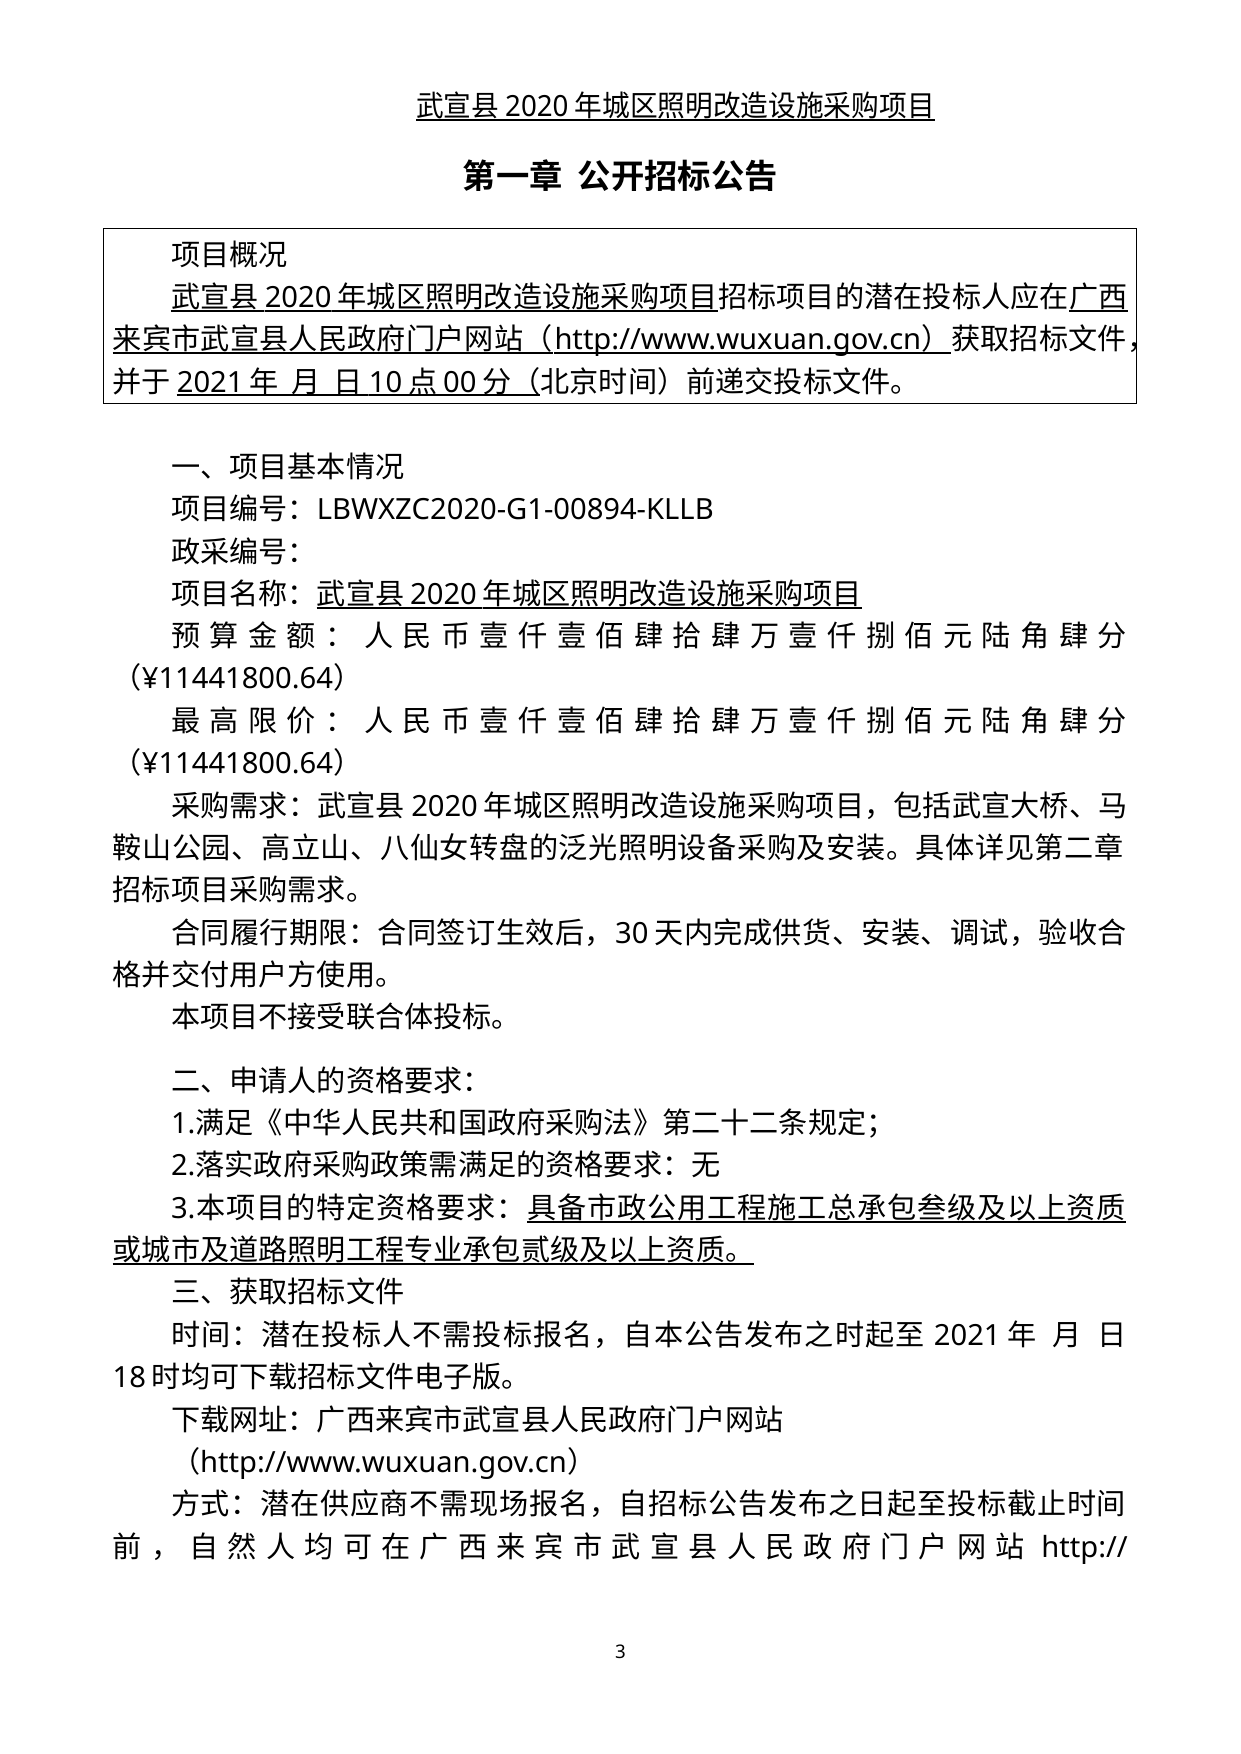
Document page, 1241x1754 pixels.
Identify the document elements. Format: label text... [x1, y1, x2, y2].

text 三、获取招标文件 [112, 1269, 1128, 1311]
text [112, 1481, 1128, 1566]
text 政采编号： [112, 528, 1128, 570]
text 项目编号：LBWXZC2020-G1-00894-KLLB [112, 486, 1128, 528]
text 武宣县2020年城区照明改造设施采购项目招标项目的潜在投标人应在广西来宾市武宣县人民政府门户网站（http://www.wuxuan.gov.cn）获取招标文件，并于2021年 月 日10点00分（北京时间）前递交投标文件。 [104, 270, 1136, 403]
text 3.本项目的特定资格要求：具备市政公用工程施工总承包叁级及以上资质或城市及道路照明工程专业承包贰级及以上资质。 [112, 1184, 1128, 1269]
text 合同履行期限：合同签订生效后，30天内完成供货、安装、调试，验收合格并交付用户方使用。 [112, 909, 1128, 994]
text 1.满足《中华人民共和国政府采购法》第二十二条规定； [112, 1099, 1128, 1142]
text 下载网址：广西来宾市武宣县人民政府门户网站 [112, 1396, 1128, 1438]
text 2.落实政府采购政策需满足的资格要求：无 [112, 1142, 1128, 1184]
title 第一章 公开招标公告 [112, 150, 1128, 198]
text 时间：潜在投标人不需投标报名，自本公告发布之时起至2021年 月 日18时均可下载招标文件电子版。 [112, 1311, 1128, 1396]
text （http://www.wuxuan.gov.cn） [112, 1438, 1128, 1481]
text 项目概况 [104, 229, 1136, 270]
text 预算金额：人民币壹仟壹佰肆拾肆万壹仟捌佰元陆角肆分（¥11441800.64） [112, 613, 1128, 697]
text 本项目不接受联合体投标。 [112, 994, 1128, 1036]
text 一、项目基本情况 [112, 443, 1128, 486]
text 项目名称：武宣县2020年城区照明改造设施采购项目 [112, 570, 1128, 613]
text 二、申请人的资格要求： [112, 1057, 1128, 1099]
text 最高限价：人民币壹仟壹佰肆拾肆万壹仟捌佰元陆角肆分（¥11441800.64） [112, 697, 1128, 782]
text 采购需求：武宣县2020年城区照明改造设施采购项目，包括武宣大桥、马鞍山公园、高立山、八仙女转盘的泛光照明设备采购及安装。具体详见第二章招标项目采购需求。 [112, 782, 1128, 909]
